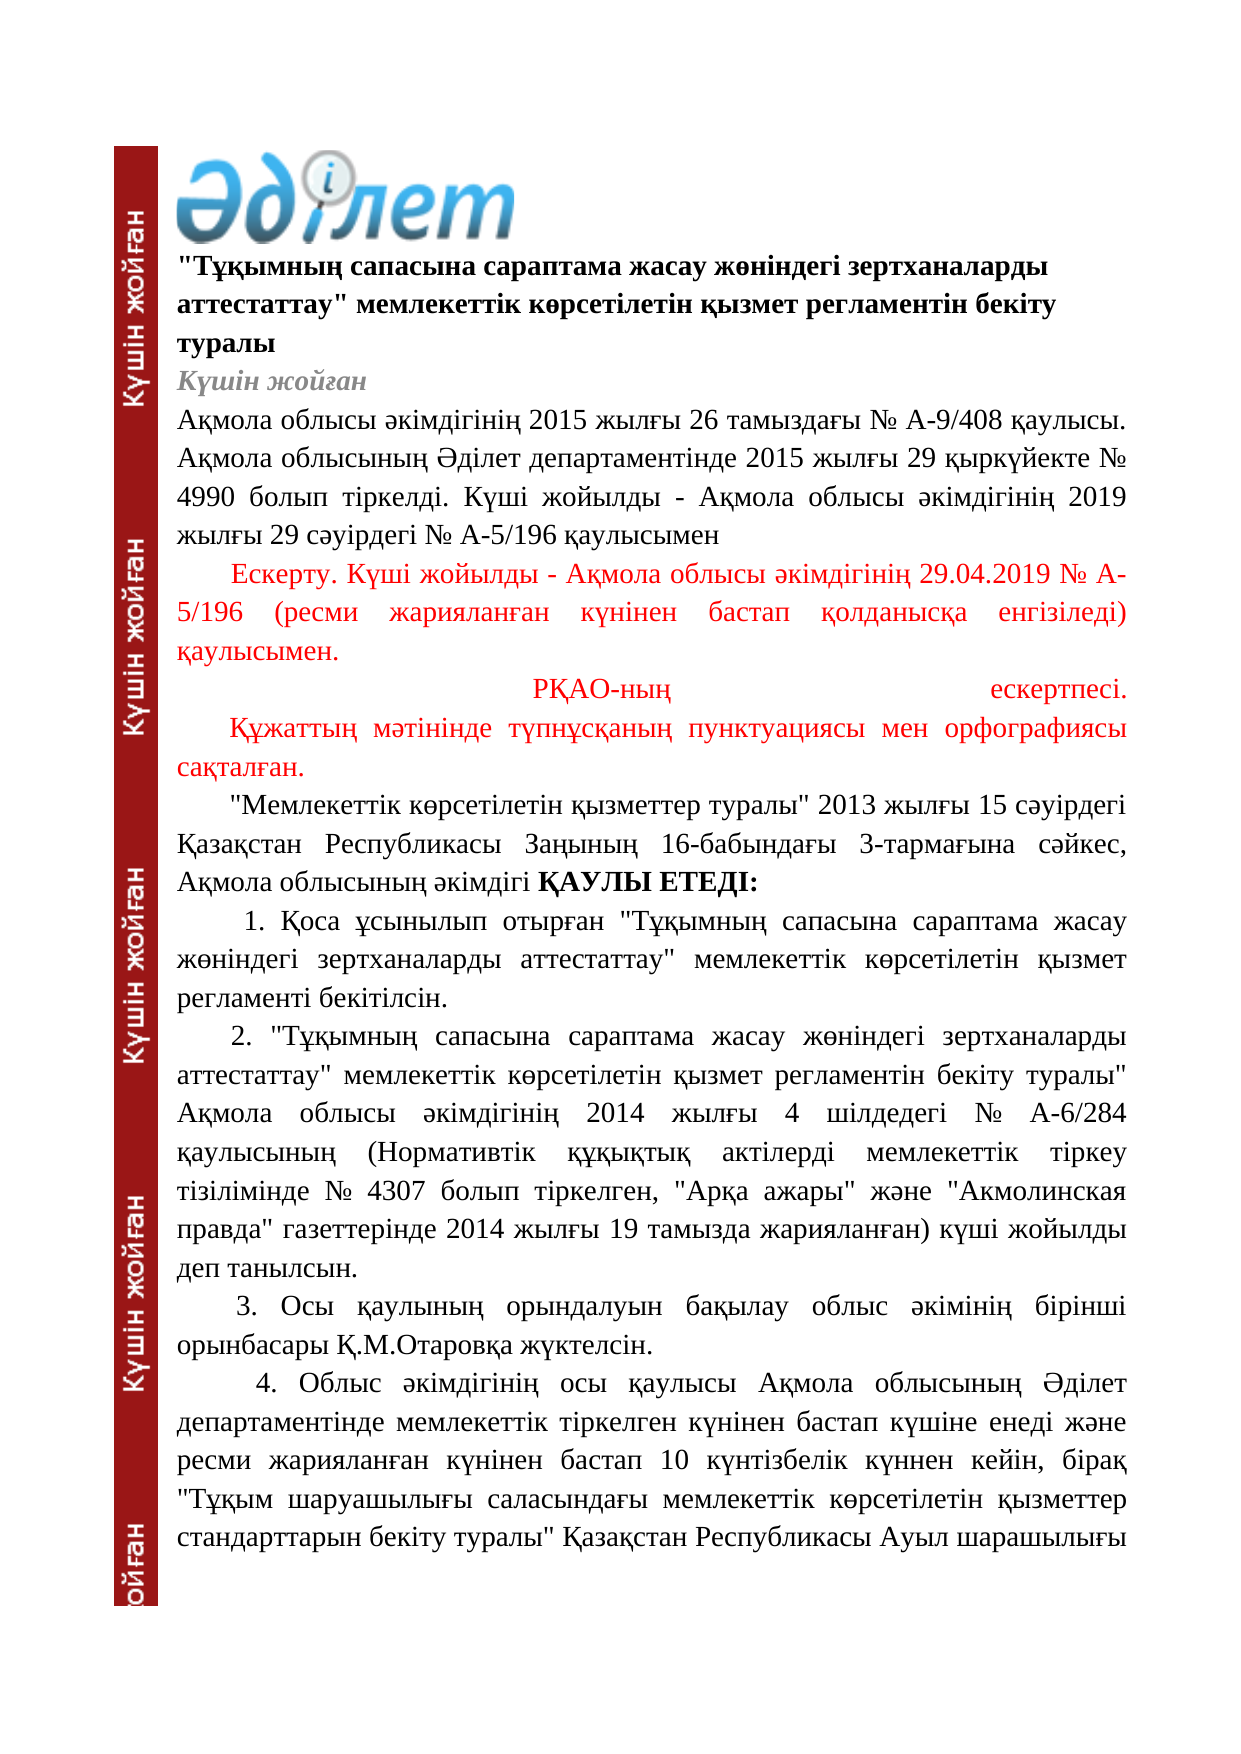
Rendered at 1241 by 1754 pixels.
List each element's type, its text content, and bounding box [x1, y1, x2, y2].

picture [114, 898, 158, 903]
text 2. "Тұқымның сапасына сараптама жасау жөніндегі зертханаларды аттестаттау" мемлекеттік көрсетілетін қызмет регламентін бекіту туралы" Ақмола облысы әкімдігінің 2014 жылғы 4 шілдедегі № А-6/284 қаулысының (Нормативтік құқықтық актілерді мемлекеттік тіркеу тізілімінде № 4307 болып тіркелген, "Арқа ажары" және "Акмолинская правда" газеттерінде 2014 жылғы 19 тамызда жарияланған) күші жойылды деп танылсын. [112, 1018, 1128, 1283]
picture [176, 150, 515, 244]
text 1. Қоса ұсынылып отырған "Тұқымның сапасына сараптама жасау жөніндегі зертханаларды аттестаттау" мемлекеттік көрсетілетін қызмет регламенті бекітілсін. [112, 903, 1128, 1013]
picture [114, 1283, 158, 1288]
text 3. Осы қаулының орындалуын бақылау облыс әкімінің бірінші орынбасары Қ.М.Отаровқа жүктелсін. [112, 1288, 1128, 1360]
picture [114, 782, 158, 787]
text "Тұқымның сапасына сараптама жасау жөніндегі зертханаларды аттестаттау" мемлекеттік көрсетілетін қызмет регламентін бекіту туралы [112, 248, 1128, 358]
text Ақмола облысы әкімдігінің 2015 жылғы 26 тамыздағы № А-9/408 қаулысы. Ақмола облысының Әділет департаментінде 2015 жылғы 29 қыркүйекте № 4990 болып тіркелді. Күші жойылды - Ақмола облысы әкімдігінің 2019 жылғы 29 сәуірдегі № А-5/196 қаулысымен [112, 402, 1128, 551]
picture [114, 1553, 158, 1606]
text Күшін жойған [112, 363, 1128, 397]
picture [114, 1013, 158, 1018]
picture [114, 397, 158, 402]
picture [114, 551, 158, 556]
picture [114, 358, 158, 363]
text Ескерту. Күші жойылды - Ақмола облысы әкімдігінің 29.04.2019 № А-5/196 (ресми жарияланған күнінен бастап қолданысқа енгізіледі) қаулысымен. РҚАО-ның ескертпесі. Құжаттың мәтінінде түпнұсқаның пунктуациясы мен орфографиясы сақталған. [112, 556, 1128, 782]
text "Мемлекеттік көрсетілетін қызметтер туралы" 2013 жылғы 15 сәуірдегі Қазақстан Республикасы Заңының 16-бабындағы 3-тармағына сәйкес, Ақмола облысының әкімдігі ҚАУЛЫ ЕТЕДІ: [112, 787, 1128, 898]
picture [114, 1360, 158, 1365]
picture [114, 146, 158, 248]
